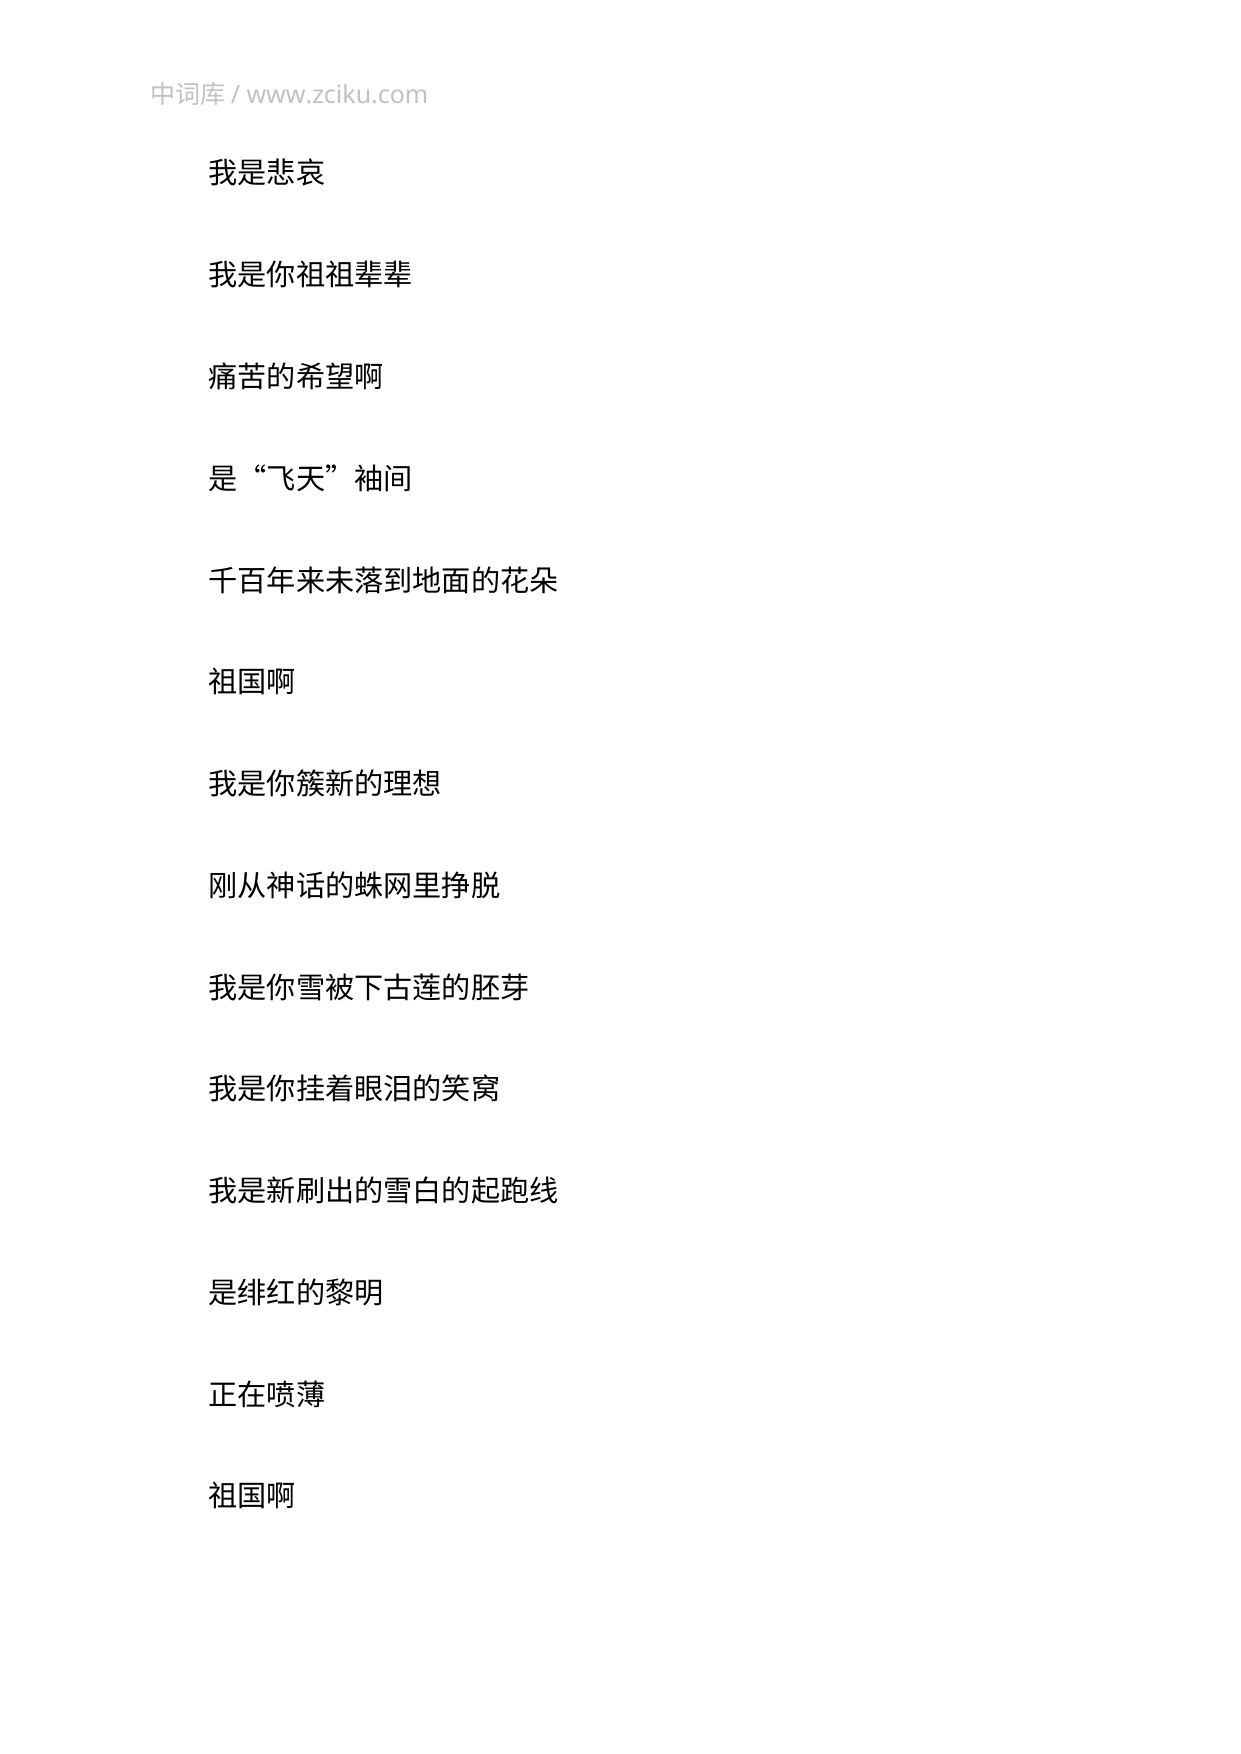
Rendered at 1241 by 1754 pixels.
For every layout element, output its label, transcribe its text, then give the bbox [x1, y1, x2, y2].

text 我是新刷出的雪白的起跑线 [150, 1168, 1090, 1210]
text 是绯红的黎明 [150, 1269, 1090, 1312]
text 是“飞天”袖间 [150, 455, 1090, 498]
text 痛苦的希望啊 [150, 353, 1090, 396]
text 千百年来未落到地面的花朵 [150, 557, 1090, 599]
text 我是你簇新的理想 [150, 761, 1090, 803]
text 我是你挂着眼泪的笑窝 [150, 1066, 1090, 1108]
text 我是你祖祖辈辈 [150, 252, 1090, 294]
text 我是你雪被下古莲的胚芽 [150, 964, 1090, 1006]
text 祖国啊 [150, 1473, 1090, 1515]
text 正在喷薄 [150, 1371, 1090, 1413]
text 我是悲哀 [150, 150, 1090, 192]
text 刚从神话的蛛网里挣脱 [150, 862, 1090, 905]
text 祖国啊 [150, 659, 1090, 701]
